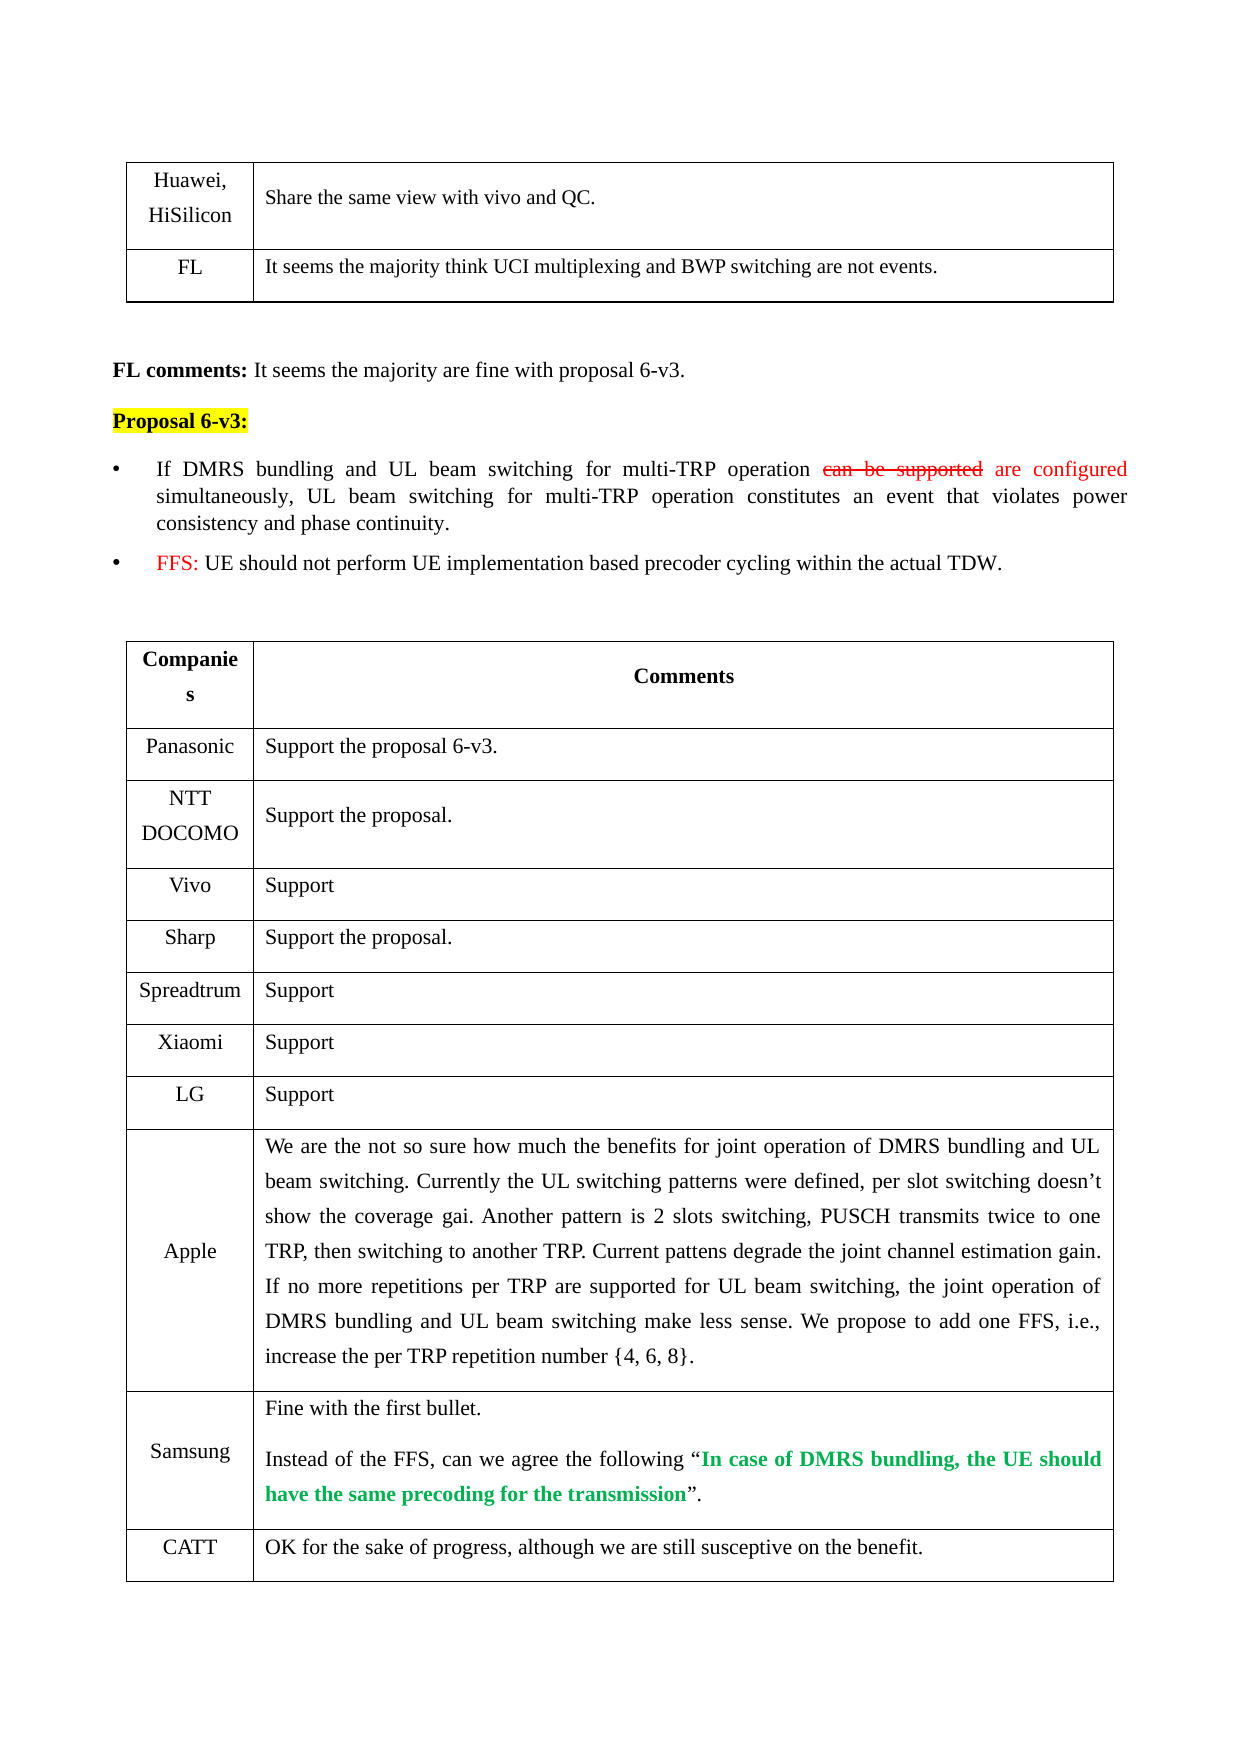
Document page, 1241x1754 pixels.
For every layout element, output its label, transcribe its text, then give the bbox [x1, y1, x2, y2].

text FL comments: It seems the majority are fine with proposal 6-v3. [112, 353, 1128, 386]
table_cell Support [254, 973, 1113, 1024]
table_cell Apple [127, 1130, 253, 1391]
table_cell Support the proposal. [254, 781, 1113, 867]
table_cell Support [254, 869, 1113, 920]
table_cell We are the not so sure how much the benefits for joint operation of DMRS bundling and UL beam switching. Currently the UL switching patterns were defined, per slot switching doesn’t show the coverage gai. Another pattern is 2 slots switching, PUSCH transmits twice to one TRP, then switching to another TRP. Current pattens degrade the joint channel estimation gain. If no more repetitions per TRP are supported for UL beam switching, the joint operation of DMRS bundling and UL beam switching make less sense. We propose to add one FFS, i.e., increase the per TRP repetition number {4, 6, 8}. [254, 1130, 1113, 1391]
table_cell Sharp [127, 921, 253, 972]
table_cell Support [254, 1025, 1113, 1076]
table_cell Spreadtrum [127, 973, 253, 1024]
text Proposal 6-v3: [112, 405, 1128, 437]
table_cell Vivo [127, 869, 253, 920]
table_cell CATT [127, 1530, 253, 1581]
table_cell Support the proposal. [254, 921, 1113, 972]
table_cell Support [254, 1077, 1113, 1128]
table_cell LG [127, 1077, 253, 1128]
list FFS: UE should not perform UE implementation based precoder cycling within the actual TDW. [112, 550, 1128, 575]
table_cell Fine with the first bullet. Instead of the FFS, can we agree the following “In case of DMRS bundling, the UE should have the same precoding for the transmission”. [254, 1392, 1113, 1529]
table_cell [254, 1530, 1113, 1581]
table_cell It seems the majority think UCI multiplexing and BWP switching are not events. [254, 250, 1113, 301]
table_header Companies [127, 642, 253, 728]
table_cell Support the proposal 6-v3. [254, 729, 1113, 780]
table_cell Share the same view with vivo and QC. [254, 163, 1113, 249]
table_cell NTT DOCOMO [127, 781, 253, 867]
table_cell Panasonic [127, 729, 253, 780]
table_cell FL [127, 250, 253, 301]
table_header Comments [254, 642, 1113, 728]
table_cell Huawei, HiSilicon [127, 163, 253, 249]
table_cell Samsung [127, 1392, 253, 1529]
table_cell Xiaomi [127, 1025, 253, 1076]
list If DMRS bundling and UL beam switching for multi-TRP operation can be supported are configured simultaneously, UL beam switching for multi-TRP operation constitutes an event that violates power consistency and phase continuity. [112, 456, 1128, 535]
